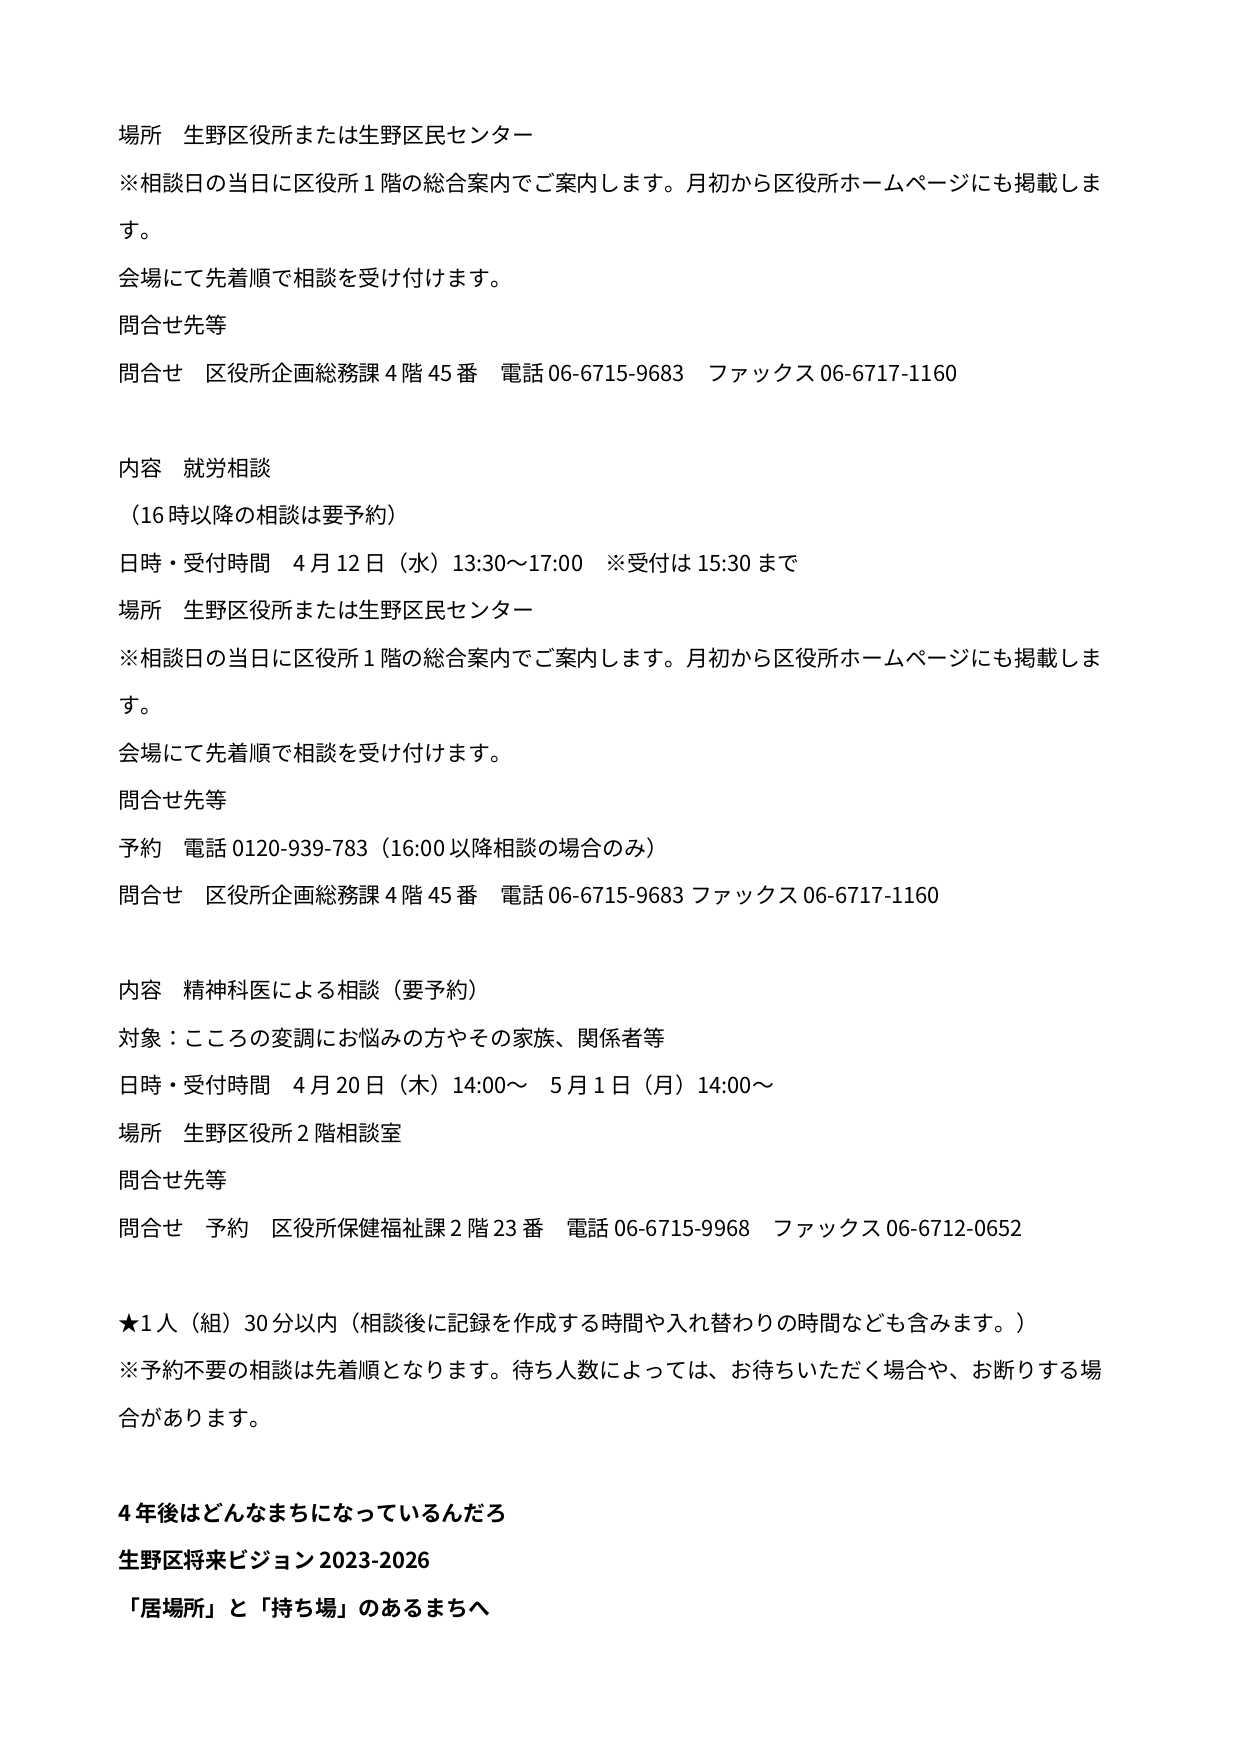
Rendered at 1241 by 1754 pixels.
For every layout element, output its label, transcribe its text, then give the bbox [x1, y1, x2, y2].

text 問合せ 予約 区役所保健福祉課2階23番 電話06-6715-9968 ファックス06-6712-0652 [118, 1211, 1122, 1242]
text 場所 生野区役所または生野区民センター [118, 118, 1122, 150]
text 日時・受付時間 4月20日（木）14:00～ 5月1日（月）14:00～ [118, 1068, 1122, 1100]
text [118, 166, 1122, 245]
text 予約 電話0120-939-783（16:00以降相談の場合のみ） [118, 831, 1122, 862]
text 日時・受付時間 4月12日（水）13:30～17:00 ※受付は15:30まで [118, 546, 1122, 577]
text 問合せ 区役所企画総務課4階45番 電話06-6715-9683 ファックス06-6717-1160 [118, 878, 1122, 910]
text 問合せ先等 [118, 783, 1122, 815]
text 内容 精神科医による相談（要予約） [118, 973, 1122, 1005]
text ※相談日の当日に区役所1階の総合案内でご案内します。月初から区役所ホームページにも掲載します。 [118, 641, 1122, 720]
text ※予約不要の相談は先着順となります。待ち人数によっては、お待ちいただく場合や、お断りする場合があります。 [118, 1353, 1122, 1432]
text 4年後はどんなまちになっているんだろ [118, 1496, 1122, 1527]
text 会場にて先着順で相談を受け付けます。 [118, 736, 1122, 767]
text （16時以降の相談は要予約） [118, 498, 1122, 530]
text 問合せ先等 [118, 1163, 1122, 1195]
text 内容 就労相談 [118, 451, 1122, 482]
text 問合せ先等 [118, 308, 1122, 340]
text 対象：こころの変調にお悩みの方やその家族、関係者等 [118, 1021, 1122, 1052]
text 場所 生野区役所または生野区民センター [118, 593, 1122, 625]
text 生野区将来ビジョン2023-2026 [118, 1543, 1122, 1575]
text ★1人（組）30分以内（相談後に記録を作成する時間や入れ替わりの時間なども含みます。） [118, 1306, 1122, 1337]
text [118, 356, 1122, 387]
text 「居場所」と「持ち場」のあるまちへ [118, 1591, 1122, 1622]
text 会場にて先着順で相談を受け付けます。 [118, 261, 1122, 292]
text 場所 生野区役所2階相談室 [118, 1116, 1122, 1147]
